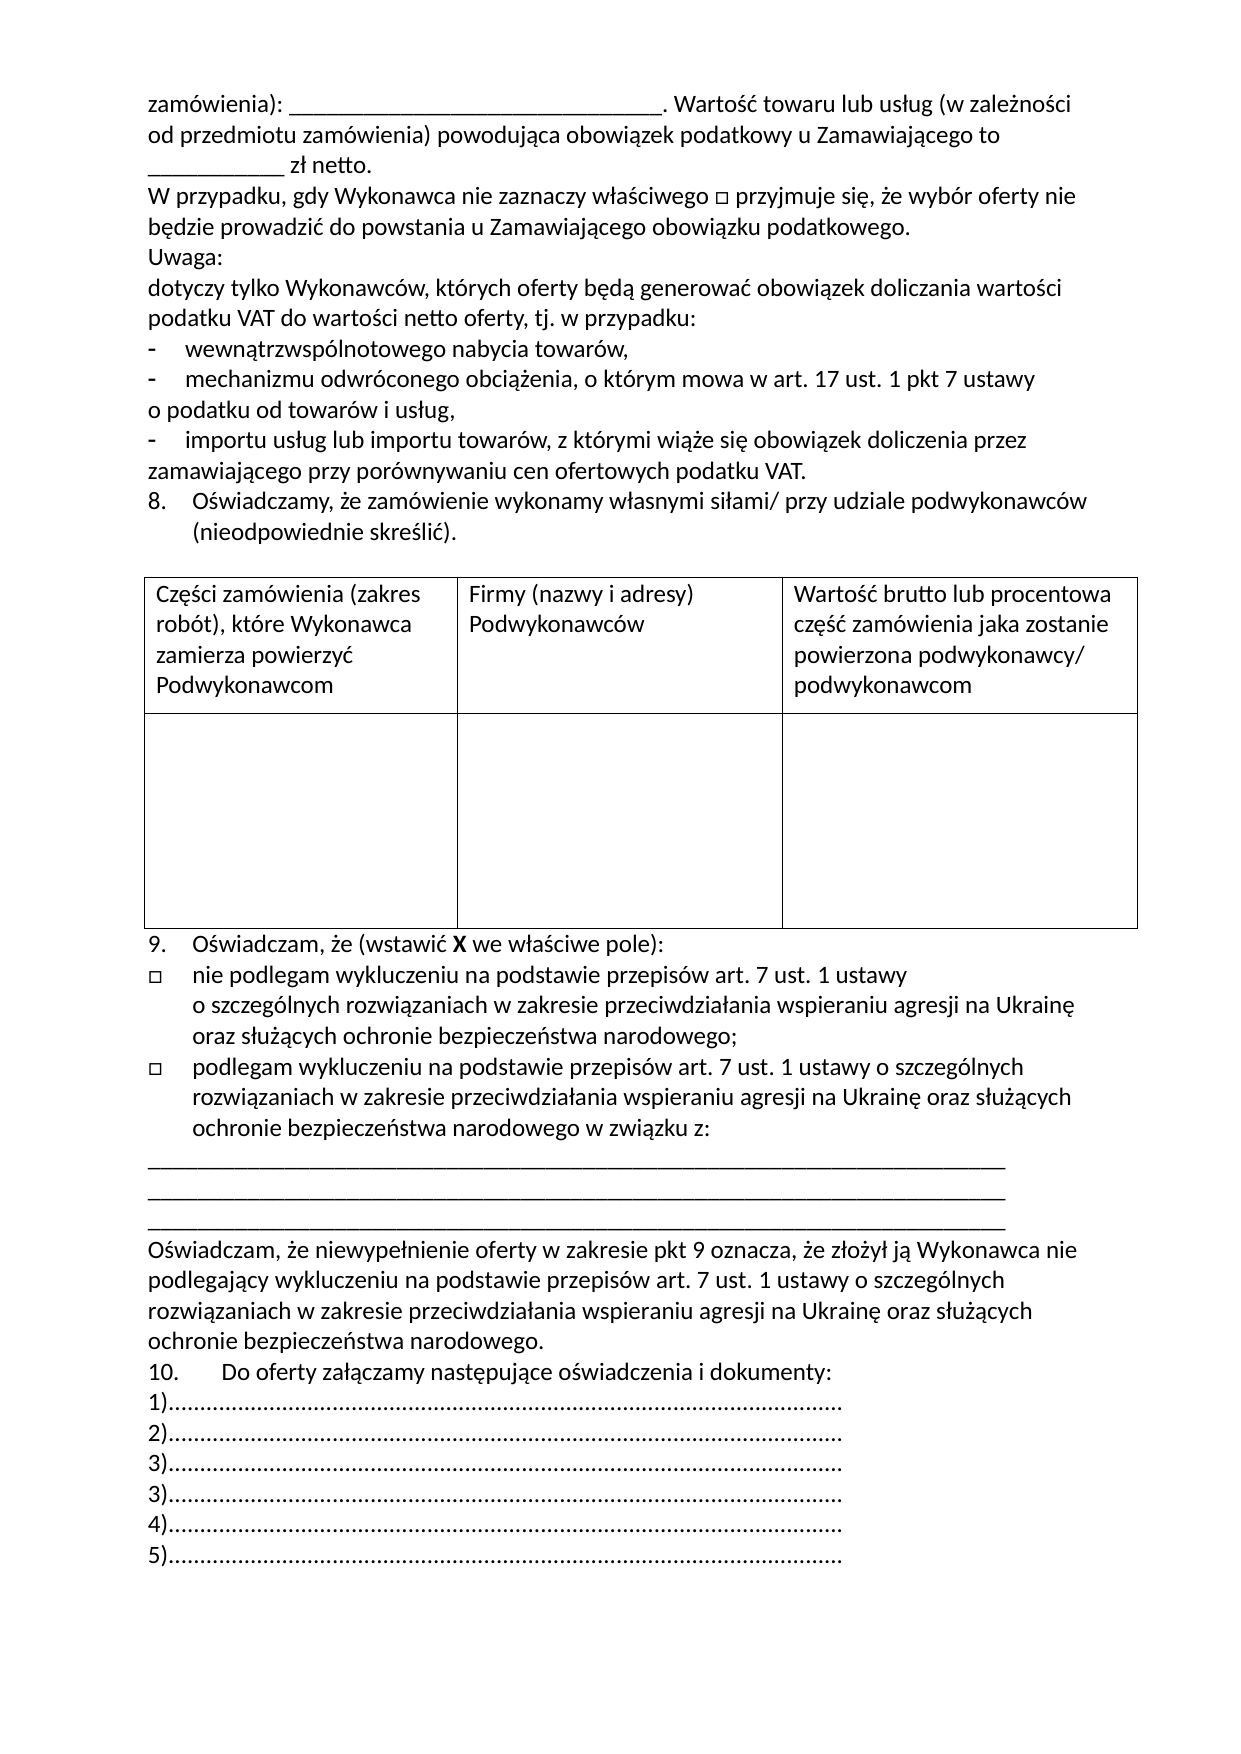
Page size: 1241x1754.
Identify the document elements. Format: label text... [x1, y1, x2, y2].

list mechanizmu odwróconego obciążenia, o którym mowa w art. 17 ust. 1 pkt 7 ustawy o podatku od towarów i usług, [148, 363, 1093, 424]
text 4)........................................................................................................... [148, 1508, 1093, 1539]
text Uwaga: [148, 241, 1093, 272]
list Oświadczamy, że zamówienie wykonamy własnymi siłami/ przy udziale podwykonawców (nieodpowiednie skreślić). [148, 485, 1093, 546]
text Oświadczam, że niewypełnienie oferty w zakresie pkt 9 oznacza, że złożył ją Wykonawca nie podlegający wykluczeniu na podstawie przepisów art. 7 ust. 1 ustawy o szczególnych rozwiązaniach w zakresie przeciwdziałania wspieraniu agresji na Ukrainę oraz służących ochronie bezpieczeństwa narodowego. [148, 1234, 1092, 1356]
text W przypadku, gdy Wykonawca nie zaznaczy właściwego □ przyjmuje się, że wybór oferty nie będzie prowadzić do powstania u Zamawiającego obowiązku podatkowego. [148, 180, 1093, 241]
list wewnątrzwspólnotowego nabycia towarów, [148, 333, 1093, 363]
table_header Wartość brutto lub procentowa część zamówienia jaka zostanie powierzona podwykonawcy/ podwykonawcom [783, 578, 1137, 713]
table_cell [783, 714, 1137, 927]
text 3)........................................................................................................... [148, 1447, 1093, 1478]
text dotyczy tylko Wykonawców, których oferty będą generować obowiązek doliczania wartości podatku VAT do wartości netto oferty, tj. w przypadku: [148, 272, 1093, 333]
text 3)........................................................................................................... [148, 1478, 1093, 1508]
table_cell [458, 714, 782, 927]
text □ podlegam wykluczeniu na podstawie przepisów art. 7 ust. 1 ustawy o szczególnych rozwiązaniach w zakresie przeciwdziałania wspieraniu agresji na Ukrainę oraz służących ochronie bezpieczeństwa narodowego w związku z: [148, 1051, 1093, 1142]
text _____________________________________________________________________ [148, 1203, 1093, 1234]
text _____________________________________________________________________ [148, 1142, 1093, 1173]
text 5)........................................................................................................... [148, 1539, 1093, 1569]
table_cell [145, 714, 457, 927]
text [148, 89, 1093, 180]
table_header Firmy (nazwy i adresy) Podwykonawców [458, 578, 782, 713]
text 10. Do oferty załączamy następujące oświadczenia i dokumenty: [148, 1356, 1093, 1386]
text 2)........................................................................................................... [148, 1417, 1093, 1447]
text □ nie podlegam wykluczeniu na podstawie przepisów art. 7 ust. 1 ustawy o szczególnych rozwiązaniach w zakresie przeciwdziałania wspieraniu agresji na Ukrainę oraz służących ochronie bezpieczeństwa narodowego; [148, 959, 1093, 1051]
text 1)........................................................................................................... [148, 1386, 1093, 1417]
text _____________________________________________________________________ [148, 1173, 1093, 1203]
list Oświadczam, że (wstawić X we właściwe pole): [148, 929, 1093, 959]
list importu usług lub importu towarów, z którymi wiąże się obowiązek doliczenia przez zamawiającego przy porównywaniu cen ofertowych podatku VAT. [148, 424, 1093, 485]
table_header Części zamówienia (zakres robót), które Wykonawca zamierza powierzyć Podwykonawcom [145, 578, 457, 713]
